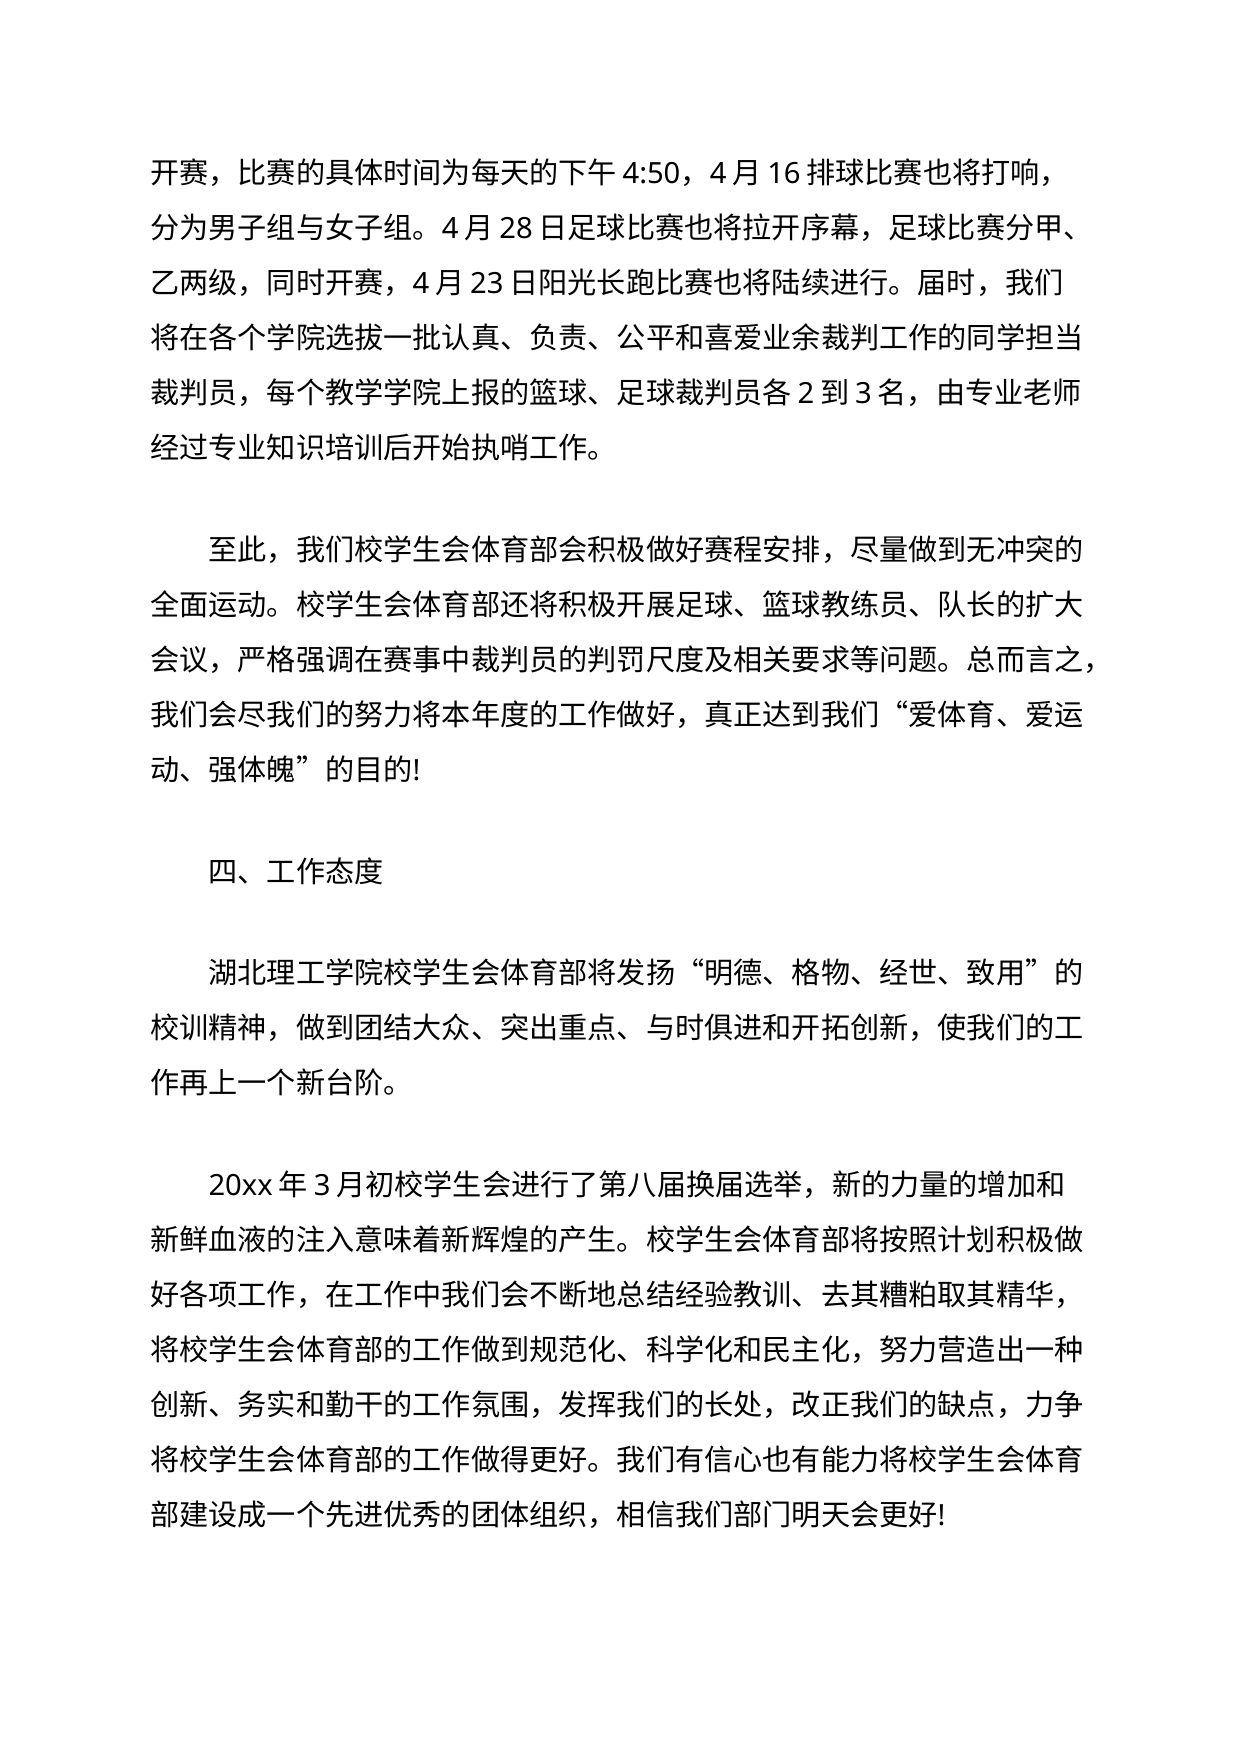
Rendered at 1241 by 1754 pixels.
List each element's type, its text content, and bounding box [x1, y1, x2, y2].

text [150, 150, 1090, 467]
text 湖北理工学院校学生会体育部将发扬“明德、格物、经世、致用”的校训精神，做到团结大众、突出重点、与时俱进和开拓创新，使我们的工作再上一个新台阶。 [150, 950, 1090, 1102]
text 至此，我们校学生会体育部会积极做好赛程安排，尽量做到无冲突的全面运动。校学生会体育部还将积极开展足球、篮球教练员、队长的扩大会议，严格强调在赛事中裁判员的判罚尺度及相关要求等问题。总而言之，我们会尽我们的努力将本年度的工作做好，真正达到我们“爱体育、爱运动、强体魄”的目的! [150, 527, 1090, 789]
text 四、工作态度 [150, 848, 1090, 891]
text 20xx年3月初校学生会进行了第八届换届选举，新的力量的增加和新鲜血液的注入意味着新辉煌的产生。校学生会体育部将按照计划积极做好各项工作，在工作中我们会不断地总结经验教训、去其糟粕取其精华，将校学生会体育部的工作做到规范化、科学化和民主化，努力营造出一种创新、务实和勤干的工作氛围，发挥我们的长处，改正我们的缺点，力争将校学生会体育部的工作做得更好。我们有信心也有能力将校学生会体育部建设成一个先进优秀的团体组织，相信我们部门明天会更好! [150, 1162, 1090, 1533]
